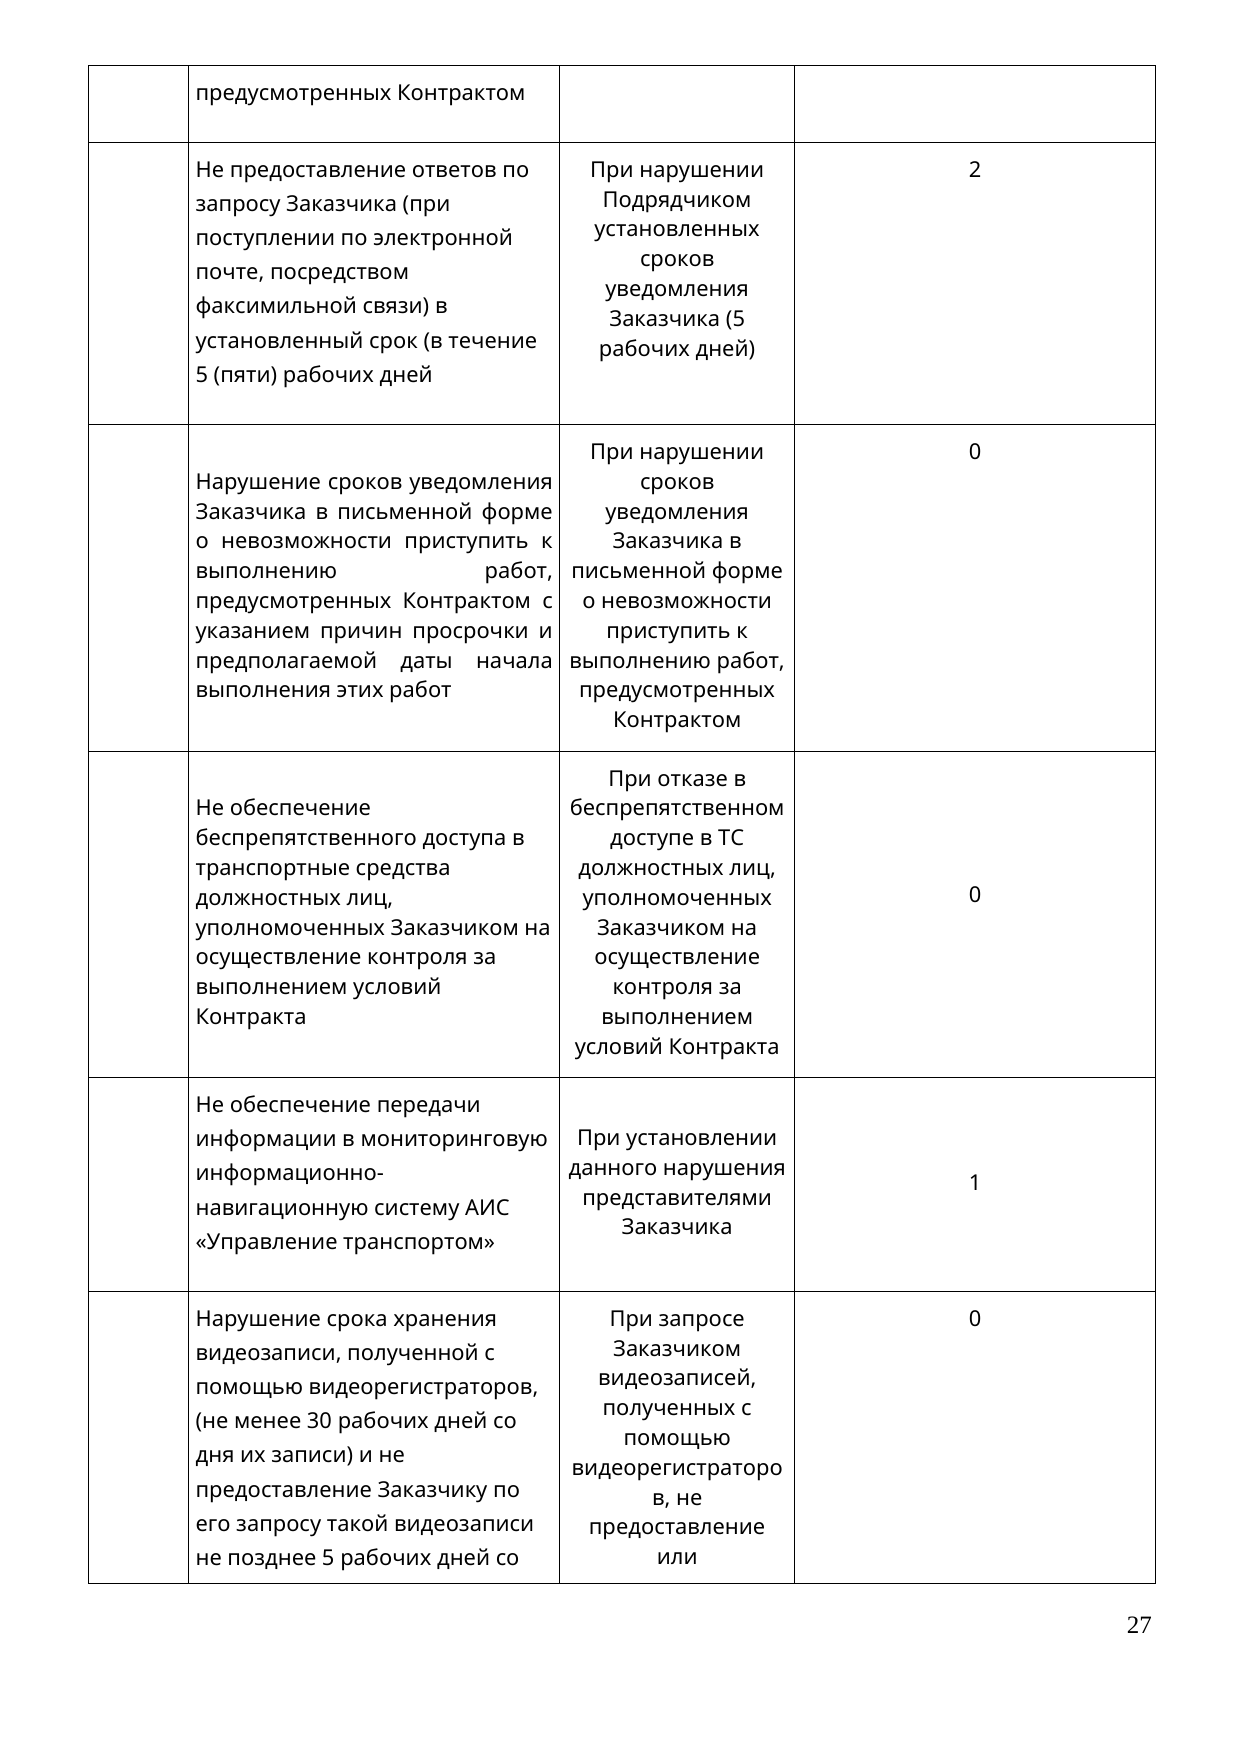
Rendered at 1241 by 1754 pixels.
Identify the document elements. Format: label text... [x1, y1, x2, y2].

table_cell При отказе в беспрепятственном доступе в ТС должностных лиц, уполномоченных Заказчиком на осуществление контроля за выполнением условий Контракта [560, 752, 794, 1077]
table_cell 0 [795, 425, 1155, 751]
table_cell Не обеспечение беспрепятственного доступа в транспортные средства должностных лиц, уполномоченных Заказчиком на осуществление контроля за выполнением условий Контракта [189, 752, 559, 1077]
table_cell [560, 1292, 794, 1582]
table_cell [89, 425, 188, 751]
table_cell 0 [795, 752, 1155, 1077]
table_cell При нарушении сроков уведомления Заказчика в письменной форме о невозможности приступить к выполнению работ, предусмотренных Контрактом [560, 425, 794, 751]
table_cell 2 [795, 143, 1155, 424]
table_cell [189, 66, 559, 142]
table_cell Нарушение сроков уведомления Заказчика в письменной форме о невозможности приступить к выполнению работ, предусмотренных Контрактом с указанием причин просрочки и предполагаемой даты начала выполнения этих работ [189, 425, 559, 751]
table_cell 0 [795, 1292, 1155, 1582]
table_cell [89, 66, 188, 142]
table_cell 1 [795, 1078, 1155, 1291]
table_cell [89, 1078, 188, 1291]
table_cell Не предоставление ответов по запросу Заказчика (при поступлении по электронной почте, посредством факсимильной связи) в установленный срок (в течение 5 (пяти) рабочих дней [189, 143, 559, 424]
table_cell [89, 1292, 188, 1582]
table_cell 2 [795, 66, 1155, 142]
table_cell [89, 143, 188, 424]
table_cell [89, 752, 188, 1077]
table_cell При нарушении Подрядчиком установленных сроков уведомления Заказчика (5 рабочих дней) [560, 143, 794, 424]
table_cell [189, 1292, 559, 1582]
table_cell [560, 66, 794, 142]
table_cell При установлении данного нарушения представителями Заказчика [560, 1078, 794, 1291]
table_cell Не обеспечение передачи информации в мониторинговую информационно-навигационную систему АИС «Управление транспортом» [189, 1078, 559, 1291]
